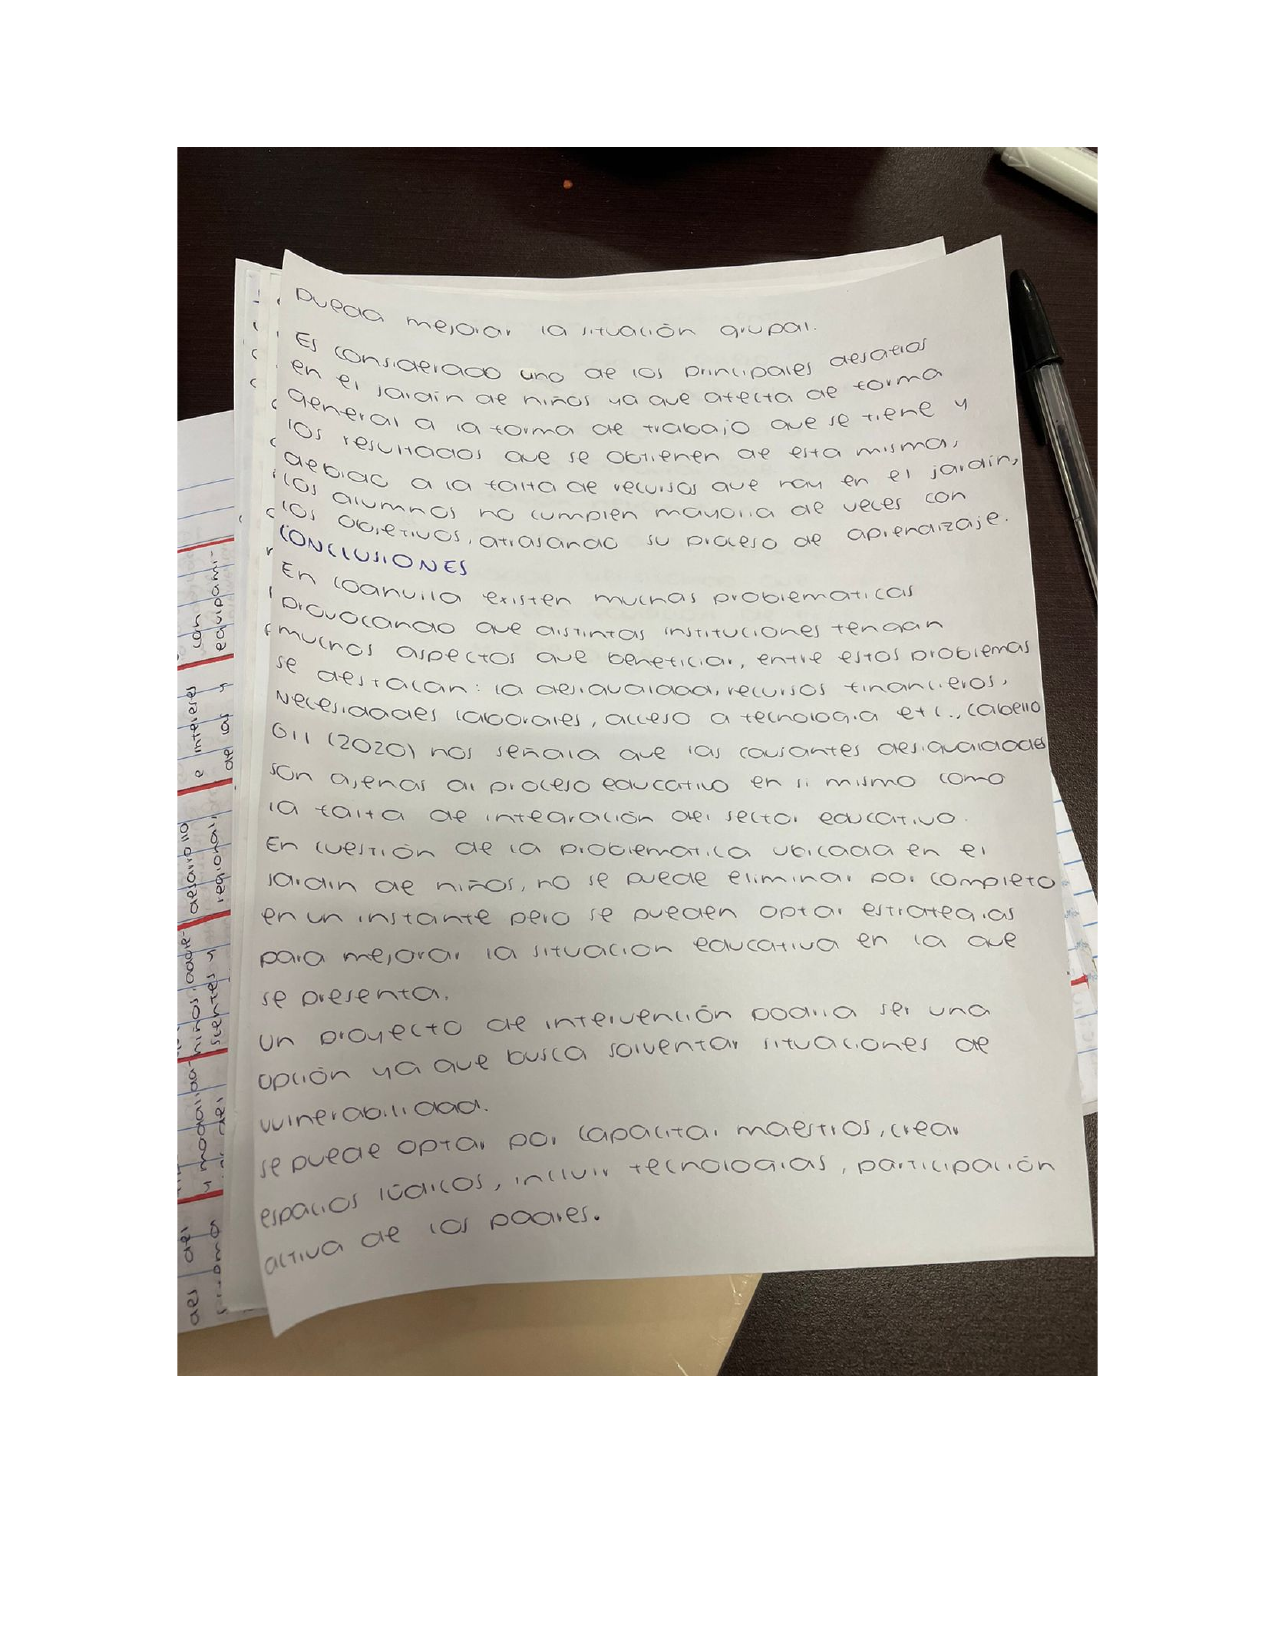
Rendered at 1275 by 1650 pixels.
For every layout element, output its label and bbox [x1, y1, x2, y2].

picture [177, 147, 1098, 1376]
